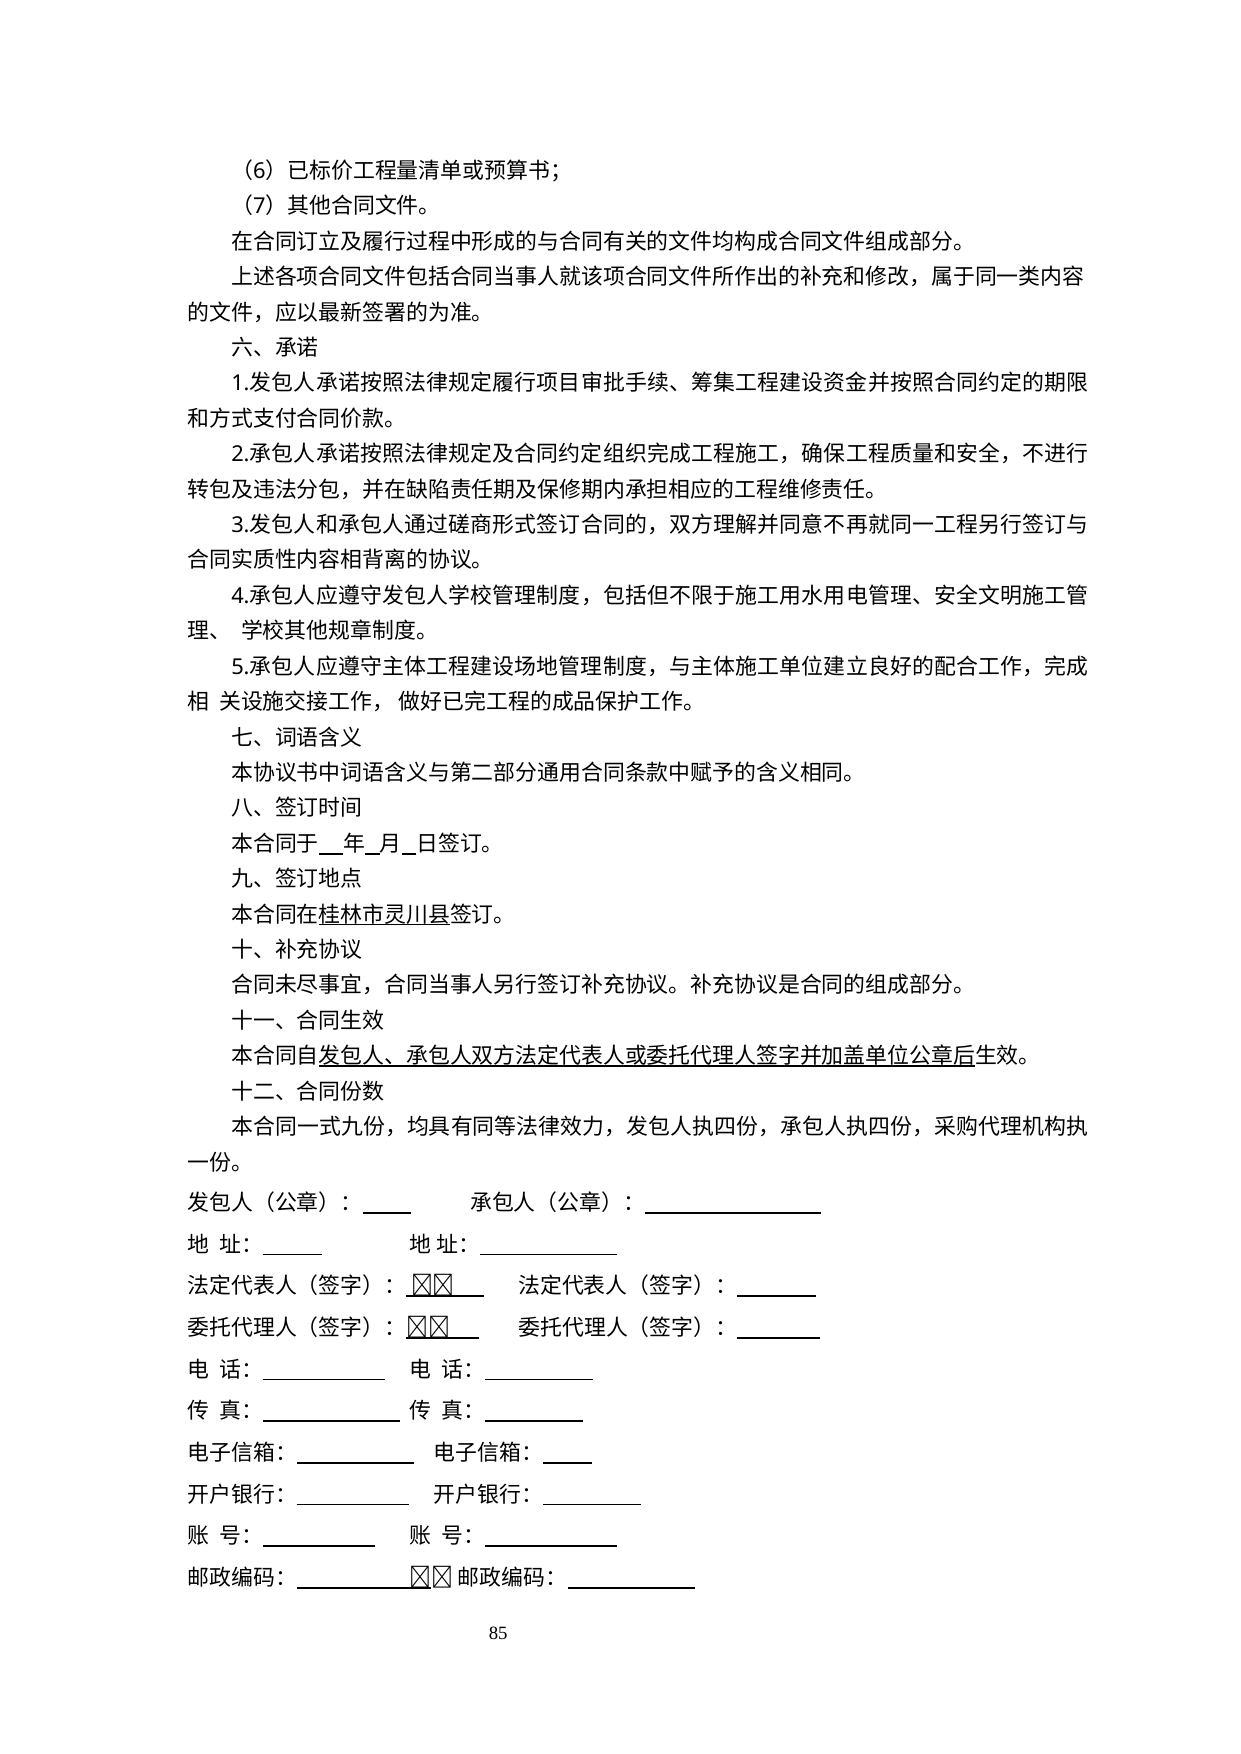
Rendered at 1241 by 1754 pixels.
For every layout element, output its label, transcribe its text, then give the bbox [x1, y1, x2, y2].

text 本合同在桂林市灵川县签订。 [187, 894, 1090, 929]
text 本协议书中词语含义与第二部分通用合同条款中赋予的含义相同。 [187, 752, 1090, 787]
text 委托代理人（签字）： 委托代理人（签字）： [187, 1302, 1090, 1344]
text 开户银行： 开户银行： [187, 1469, 1090, 1510]
text （7）其他合同文件。 [187, 185, 1090, 221]
text 合同未尽事宜，合同当事人另行签订补充协议。补充协议是合同的组成部分。 [187, 964, 1090, 1000]
text 法定代表人（签字）：  法定代表人（签字）： [187, 1260, 1090, 1302]
text 上述各项合同文件包括合同当事人就该项合同文件所作出的补充和修改，属于同一类内容的文件，应以最新签署的为准。 [187, 256, 1090, 327]
text 本合同一式九份，均具有同等法律效力，发包人执四份，承包人执四份，采购代理机构执一份。 [187, 1106, 1090, 1177]
text 邮政编码：  邮政编码： [187, 1552, 1090, 1594]
text 七、词语含义 [187, 717, 1090, 752]
text 账 号： 账 号： [187, 1510, 1090, 1552]
text 十二、合同份数 [187, 1071, 1090, 1106]
text 发包人（公章）： 承包人（公章）： [187, 1177, 1090, 1219]
text 本合同自发包人、承包人双方法定代表人或委托代理人签字并加盖单位公章后生效。 [187, 1035, 1090, 1071]
text 5.承包人应遵守主体工程建设场地管理制度，与主体施工单位建立良好的配合工作，完成相 关设施交接工作， 做好已完工程的成品保护工作。 [187, 646, 1090, 717]
text 电 话： 电 话： [187, 1344, 1090, 1385]
text 2.承包人承诺按照法律规定及合同约定组织完成工程施工，确保工程质量和安全，不进行转包及违法分包，并在缺陷责任期及保修期内承担相应的工程维修责任。 [187, 433, 1090, 504]
text 3.发包人和承包人通过磋商形式签订合同的，双方理解并同意不再就同一工程另行签订与合同实质性内容相背离的协议。 [187, 504, 1090, 575]
text 1.发包人承诺按照法律规定履行项目审批手续、筹集工程建设资金并按照合同约定的期限和方式支付合同价款。 [187, 362, 1090, 433]
text 电子信箱： 电子信箱： [187, 1427, 1090, 1469]
text 八、签订时间 [187, 787, 1090, 823]
text （6）已标价工程量清单或预算书； [187, 150, 1090, 185]
text 六、承诺 [187, 327, 1090, 362]
text 九、签订地点 [187, 858, 1090, 894]
text 4.承包人应遵守发包人学校管理制度，包括但不限于施工用水用电管理、安全文明施工管理、 学校其他规章制度。 [187, 575, 1090, 646]
text 地 址： 地 址： [187, 1219, 1090, 1260]
text 十、补充协议 [187, 929, 1090, 964]
text 在合同订立及履行过程中形成的与合同有关的文件均构成合同文件组成部分。 [187, 221, 1090, 256]
text 传 真： 传 真： [187, 1385, 1090, 1427]
text 本合同于 年 月 日签订。 [187, 823, 1090, 858]
text 十一、合同生效 [187, 1000, 1090, 1035]
